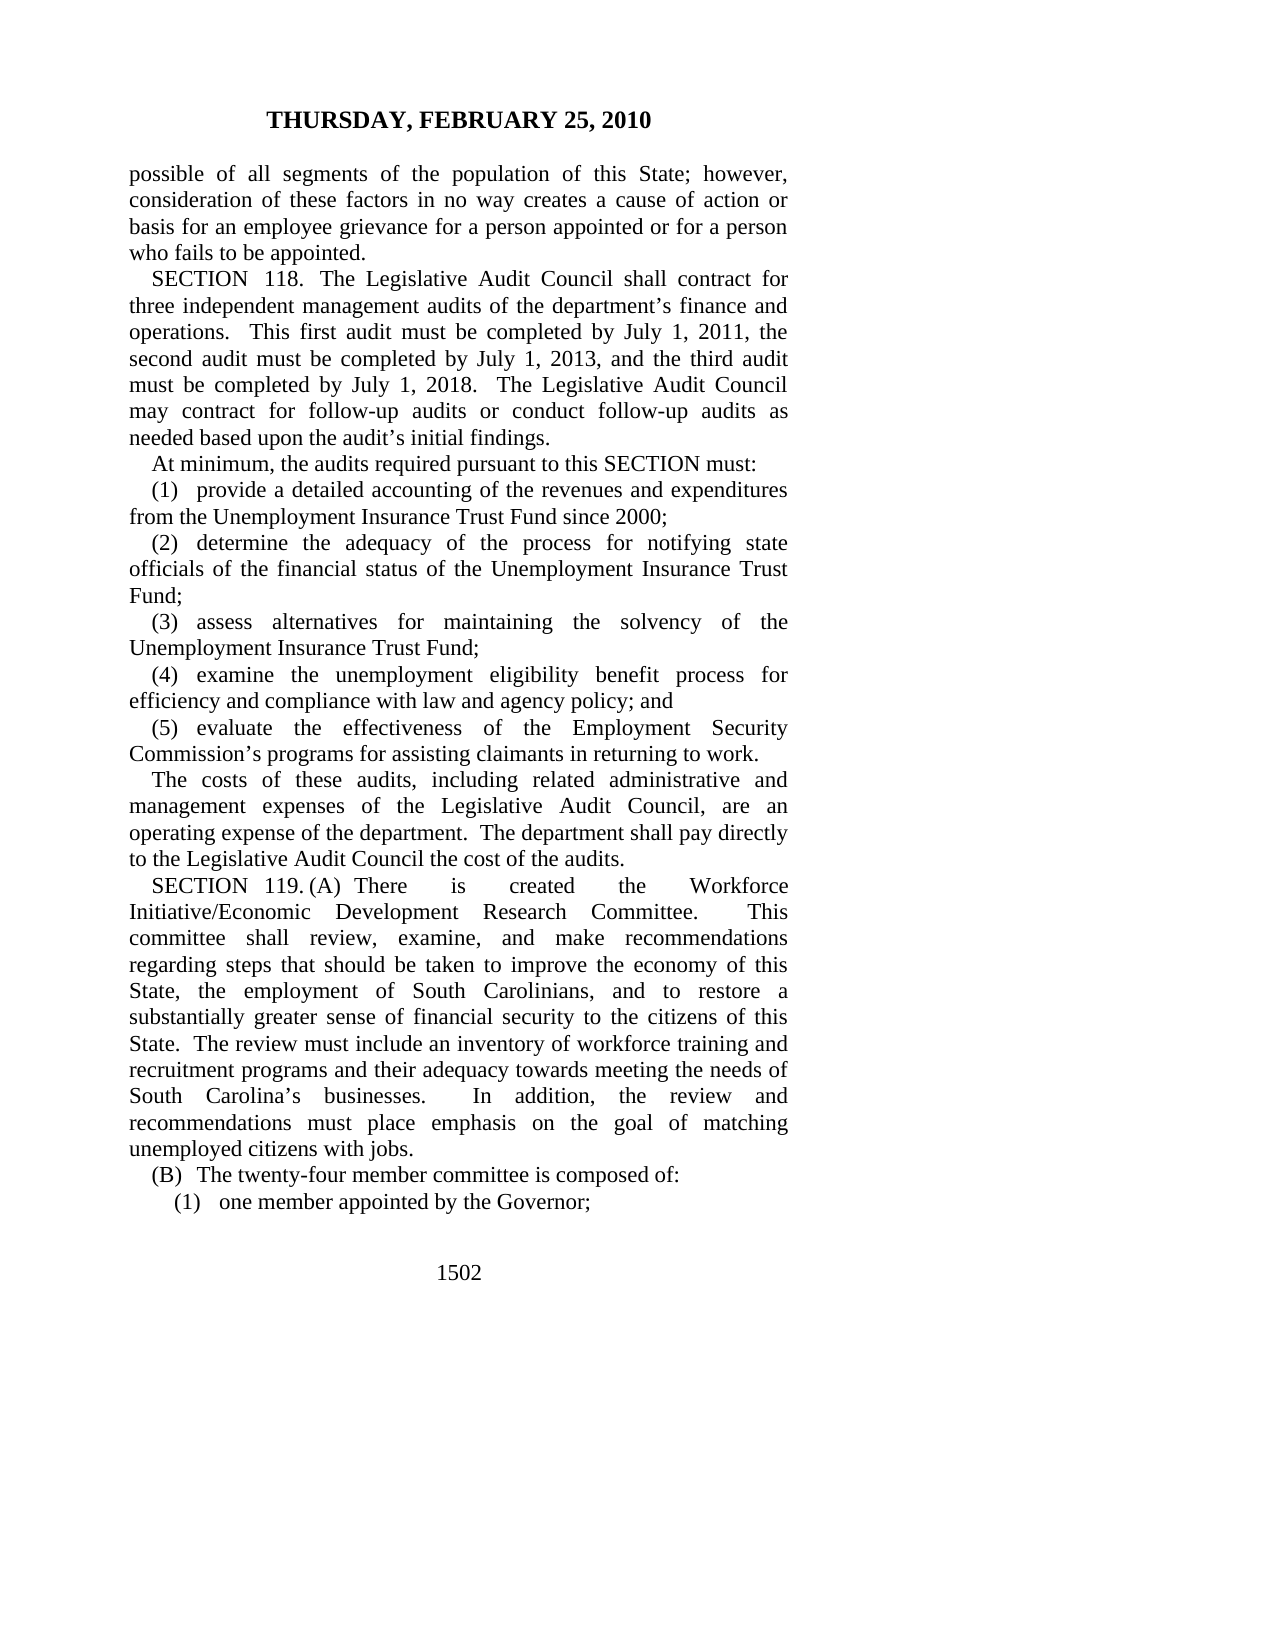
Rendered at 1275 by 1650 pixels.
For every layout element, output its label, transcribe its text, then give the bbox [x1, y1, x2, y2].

text (4) examine the unemployment eligibility benefit process for efficiency and compliance with law and agency policy; and [129, 661, 789, 713]
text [129, 160, 789, 266]
text The costs of these audits, including related administrative and management expenses of the Legislative Audit Council, are an operating expense of the department. The department shall pay directly to the Legislative Audit Council the cost of the audits. [129, 766, 789, 872]
text (2) determine the adequacy of the process for notifying state officials of the financial status of the Unemployment Insurance Trust Fund; [129, 529, 789, 608]
text (B) The twenty-four member committee is composed of: [129, 1162, 789, 1188]
text SECTION 119. (A) There is created the Workforce Initiative/Economic Development Research Committee. This committee shall review, examine, and make recommendations regarding steps that should be taken to improve the economy of this State, the employment of South Carolinians, and to restore a substantially greater sense of financial security to the citizens of this State. The review must include an inventory of workforce training and recruitment programs and their adequacy towards meeting the needs of South Carolina’s businesses. In addition, the review and recommendations must place emphasis on the goal of matching unemployed citizens with jobs. [129, 872, 789, 1162]
text At minimum, the audits required pursuant to this SECTION must: [129, 450, 789, 476]
text SECTION 118. The Legislative Audit Council shall contract for three independent management audits of the department’s finance and operations. This first audit must be completed by July 1, 2011, the second audit must be completed by July 1, 2013, and the third audit must be completed by July 1, 2018. The Legislative Audit Council may contract for follow-up audits or conduct follow-up audits as needed based upon the audit’s initial findings. [129, 266, 789, 450]
text (3) assess alternatives for maintaining the solvency of the Unemployment Insurance Trust Fund; [129, 608, 789, 661]
text (1) provide a detailed accounting of the revenues and expenditures from the Unemployment Insurance Trust Fund since 2000; [129, 476, 789, 529]
text (5) evaluate the effectiveness of the Employment Security Commission’s programs for assisting claimants in returning to work. [129, 713, 789, 766]
text (1) one member appointed by the Governor; [129, 1188, 789, 1214]
